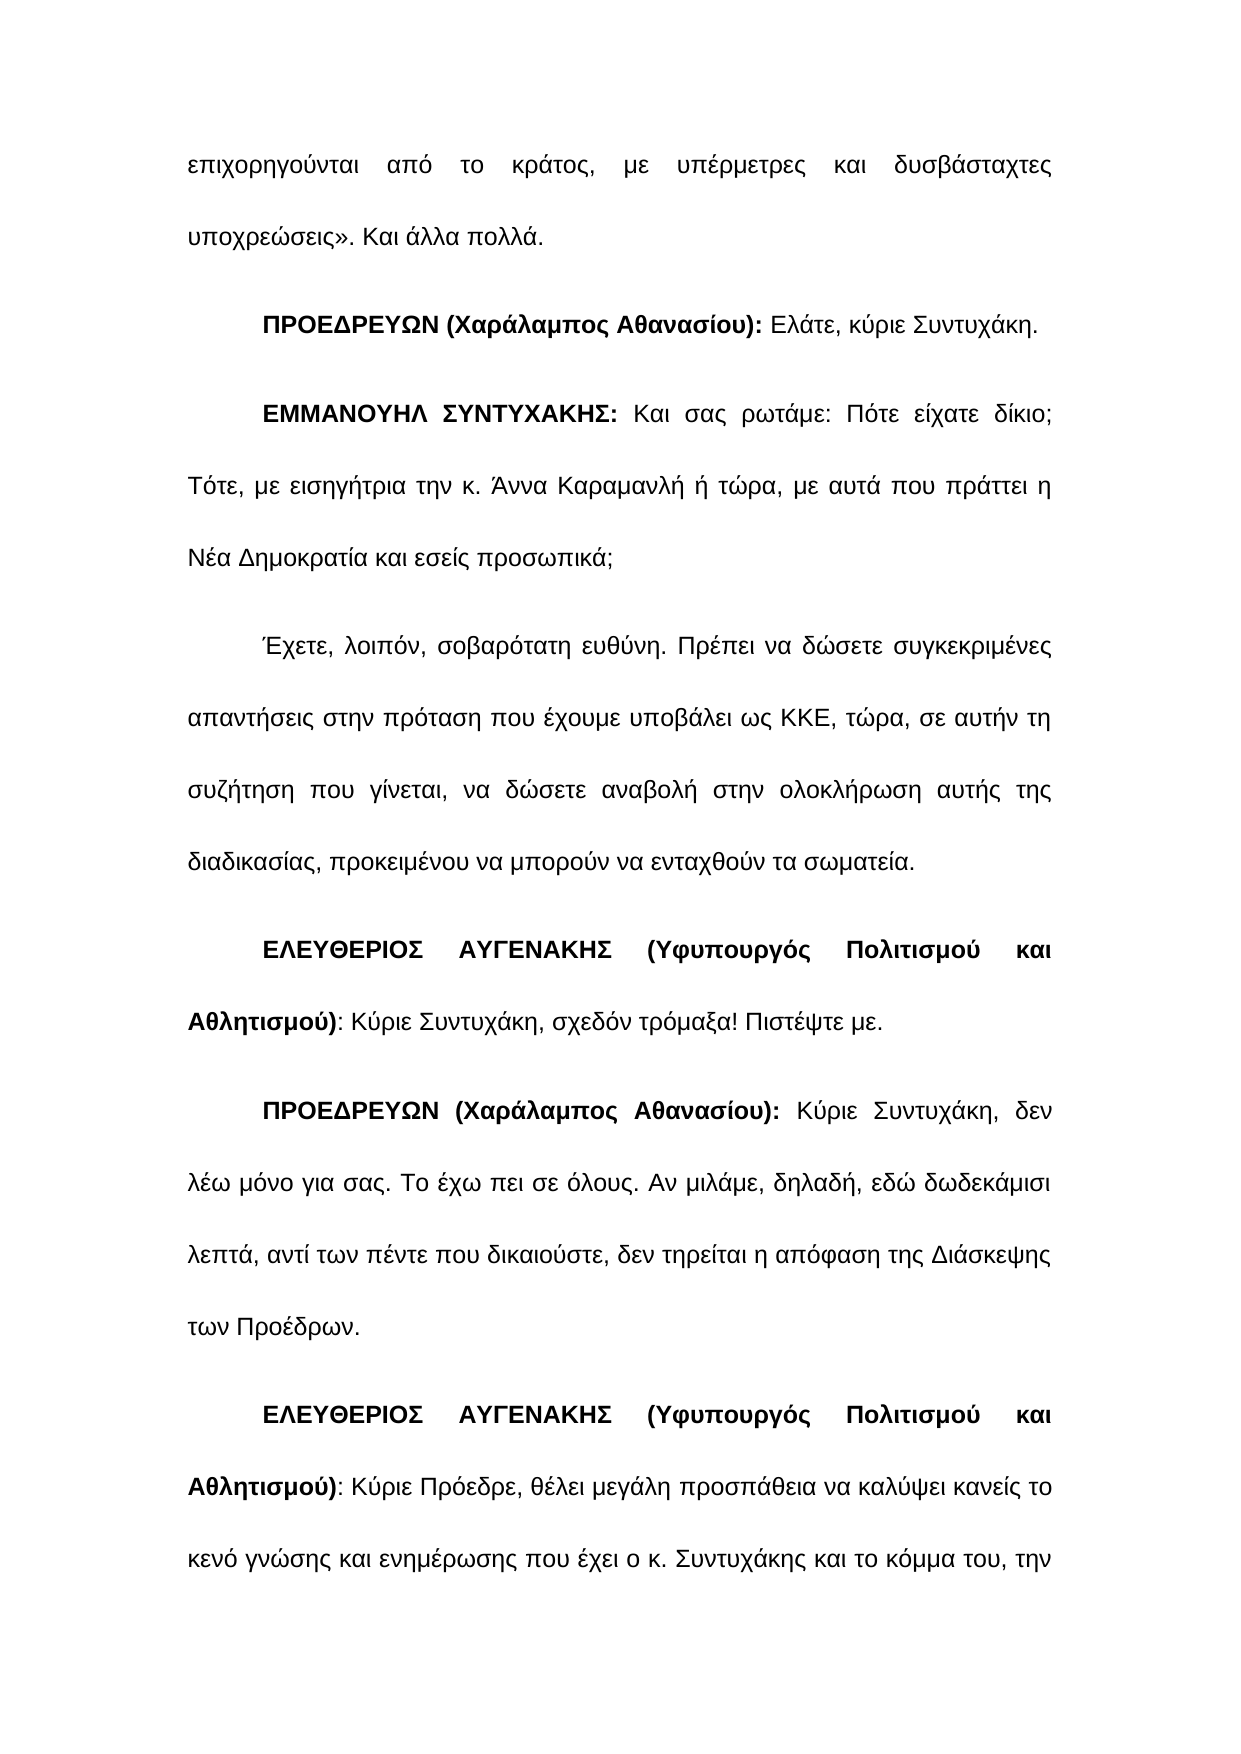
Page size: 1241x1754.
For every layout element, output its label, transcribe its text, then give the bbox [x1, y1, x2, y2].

text ΕΛΕΥΘΕΡΙΟΣ ΑΥΓΕΝΑΚΗΣ (Υφυπουργός Πολιτισμού και Αθλητισμού): Κύριε Συντυχάκη, σχεδόν τρόμαξα! Πιστέψτε με. [187, 935, 1053, 1036]
text Έχετε, λοιπόν, σοβαρότατη ευθύνη. Πρέπει να δώσετε συγκεκριμένες απαντήσεις στην πρόταση που έχουμε υποβάλει ως ΚΚΕ, τώρα, σε αυτήν τη συζήτηση που γίνεται, να δώσετε αναβολή στην ολοκλήρωση αυτής της διαδικασίας, προκειμένου να μπορούν να ενταχθούν τα σωματεία. [187, 631, 1053, 876]
text ΠΡΟΕΔΡΕΥΩΝ (Χαράλαμπος Αθανασίου): Κύριε Συντυχάκη, δεν λέω μόνο για σας. Το έχω πει σε όλους. Αν μιλάμε, δηλαδή, εδώ δωδεκάμισι λεπτά, αντί των πέντε που δικαιούστε, δεν τηρείται η απόφαση της Διάσκεψης των Προέδρων. [187, 1096, 1053, 1340]
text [187, 1400, 1053, 1572]
text ΕΜΜΑΝΟΥΗΛ ΣΥΝΤΥΧΑΚΗΣ: Και σας ρωτάμε: Πότε είχατε δίκιο; Τότε, με εισηγήτρια την κ. Άννα Καραμανλή ή τώρα, με αυτά που πράττει η Νέα Δημοκρατία και εσείς προσωπικά; [187, 399, 1053, 571]
text ΠΡΟΕΔΡΕΥΩΝ (Χαράλαμπος Αθανασίου): Ελάτε, κύριε Συντυχάκη. [187, 310, 1053, 339]
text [187, 150, 1053, 251]
